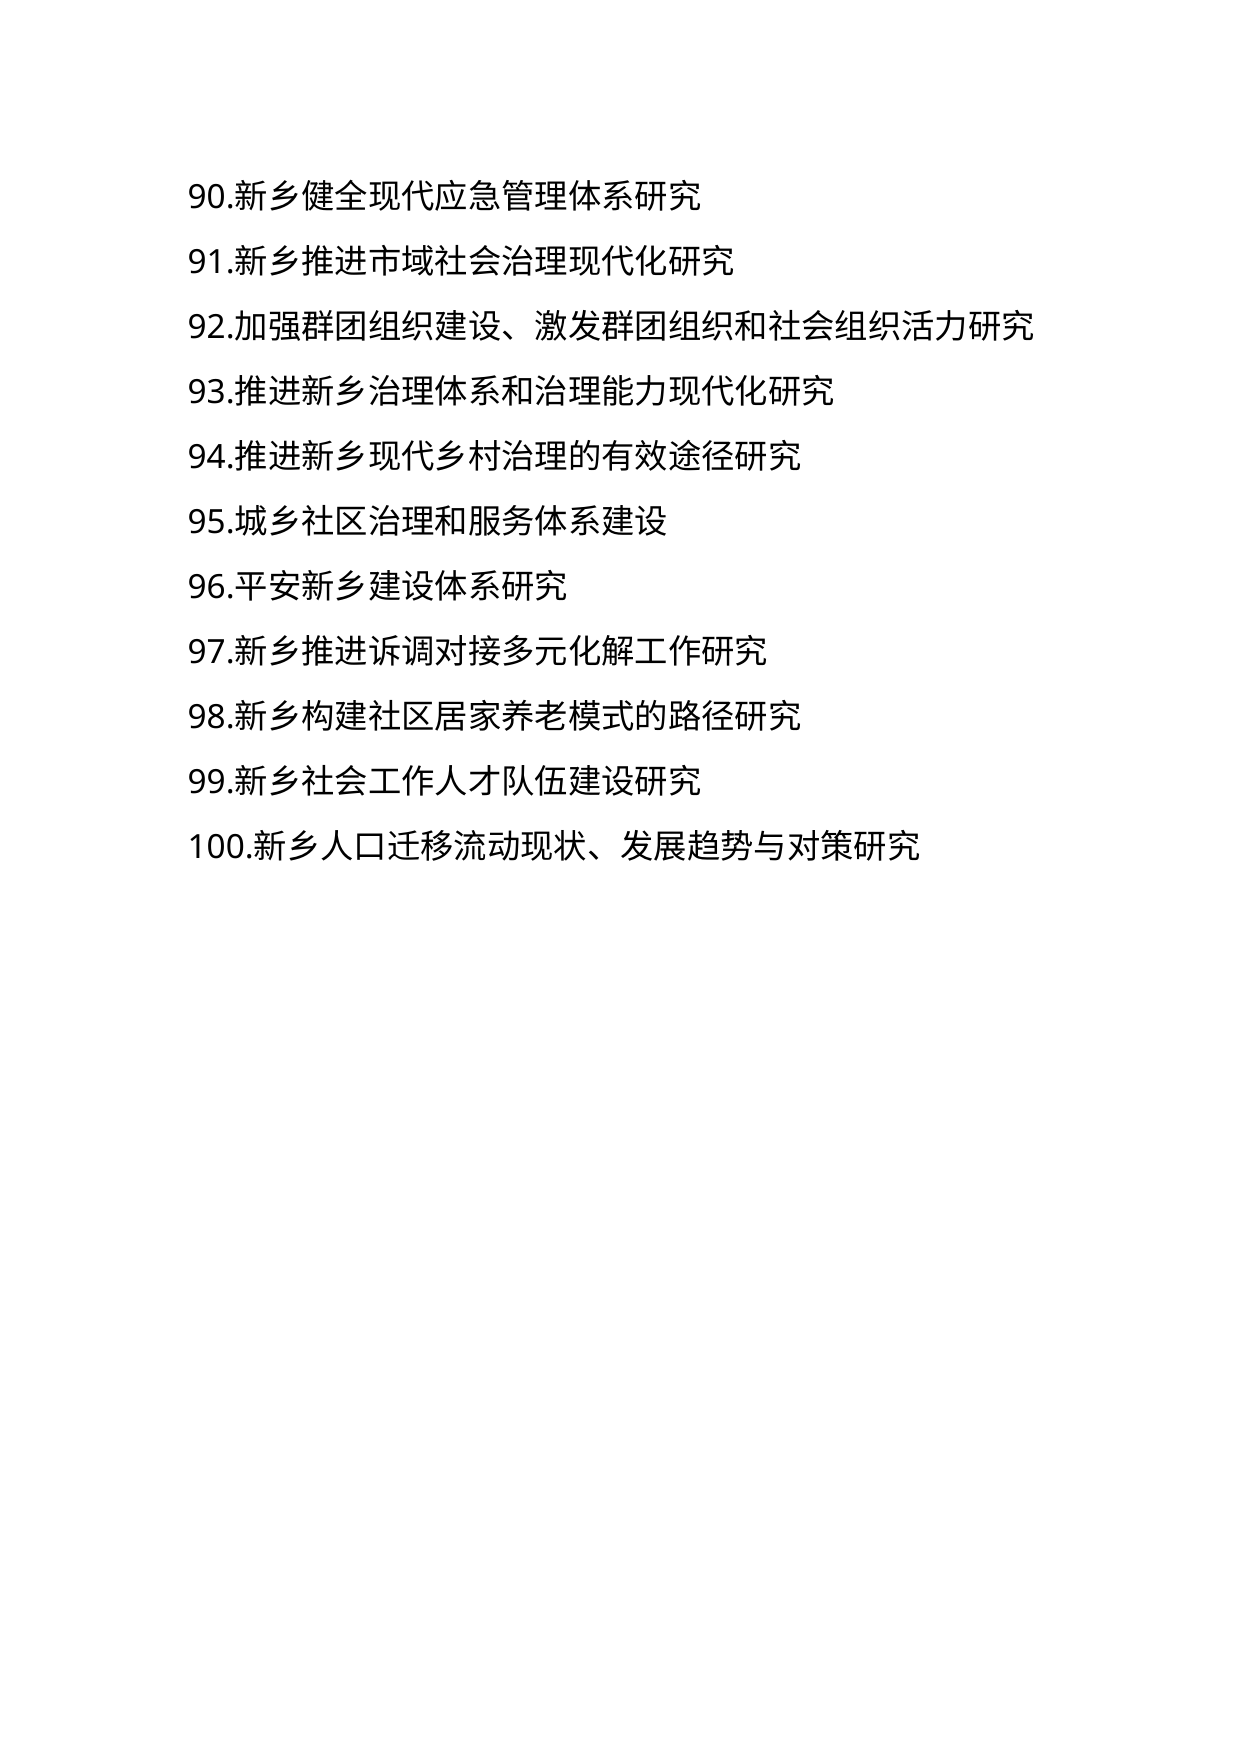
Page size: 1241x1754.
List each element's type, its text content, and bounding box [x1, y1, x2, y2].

list 96.平安新乡建设体系研究 [187, 552, 1053, 617]
list 99.新乡社会工作人才队伍建设研究 [187, 747, 1053, 812]
list 100.新乡人口迁移流动现状、发展趋势与对策研究 [187, 812, 1053, 877]
list 92.加强群团组织建设、激发群团组织和社会组织活力研究 [187, 292, 1053, 357]
list 94.推进新乡现代乡村治理的有效途径研究 [187, 422, 1053, 487]
list 95.城乡社区治理和服务体系建设 [187, 487, 1053, 552]
list 90.新乡健全现代应急管理体系研究 [187, 162, 1053, 227]
list 97.新乡推进诉调对接多元化解工作研究 [187, 617, 1053, 682]
list 91.新乡推进市域社会治理现代化研究 [187, 227, 1053, 292]
list 98.新乡构建社区居家养老模式的路径研究 [187, 682, 1053, 747]
list 93.推进新乡治理体系和治理能力现代化研究 [187, 357, 1053, 422]
